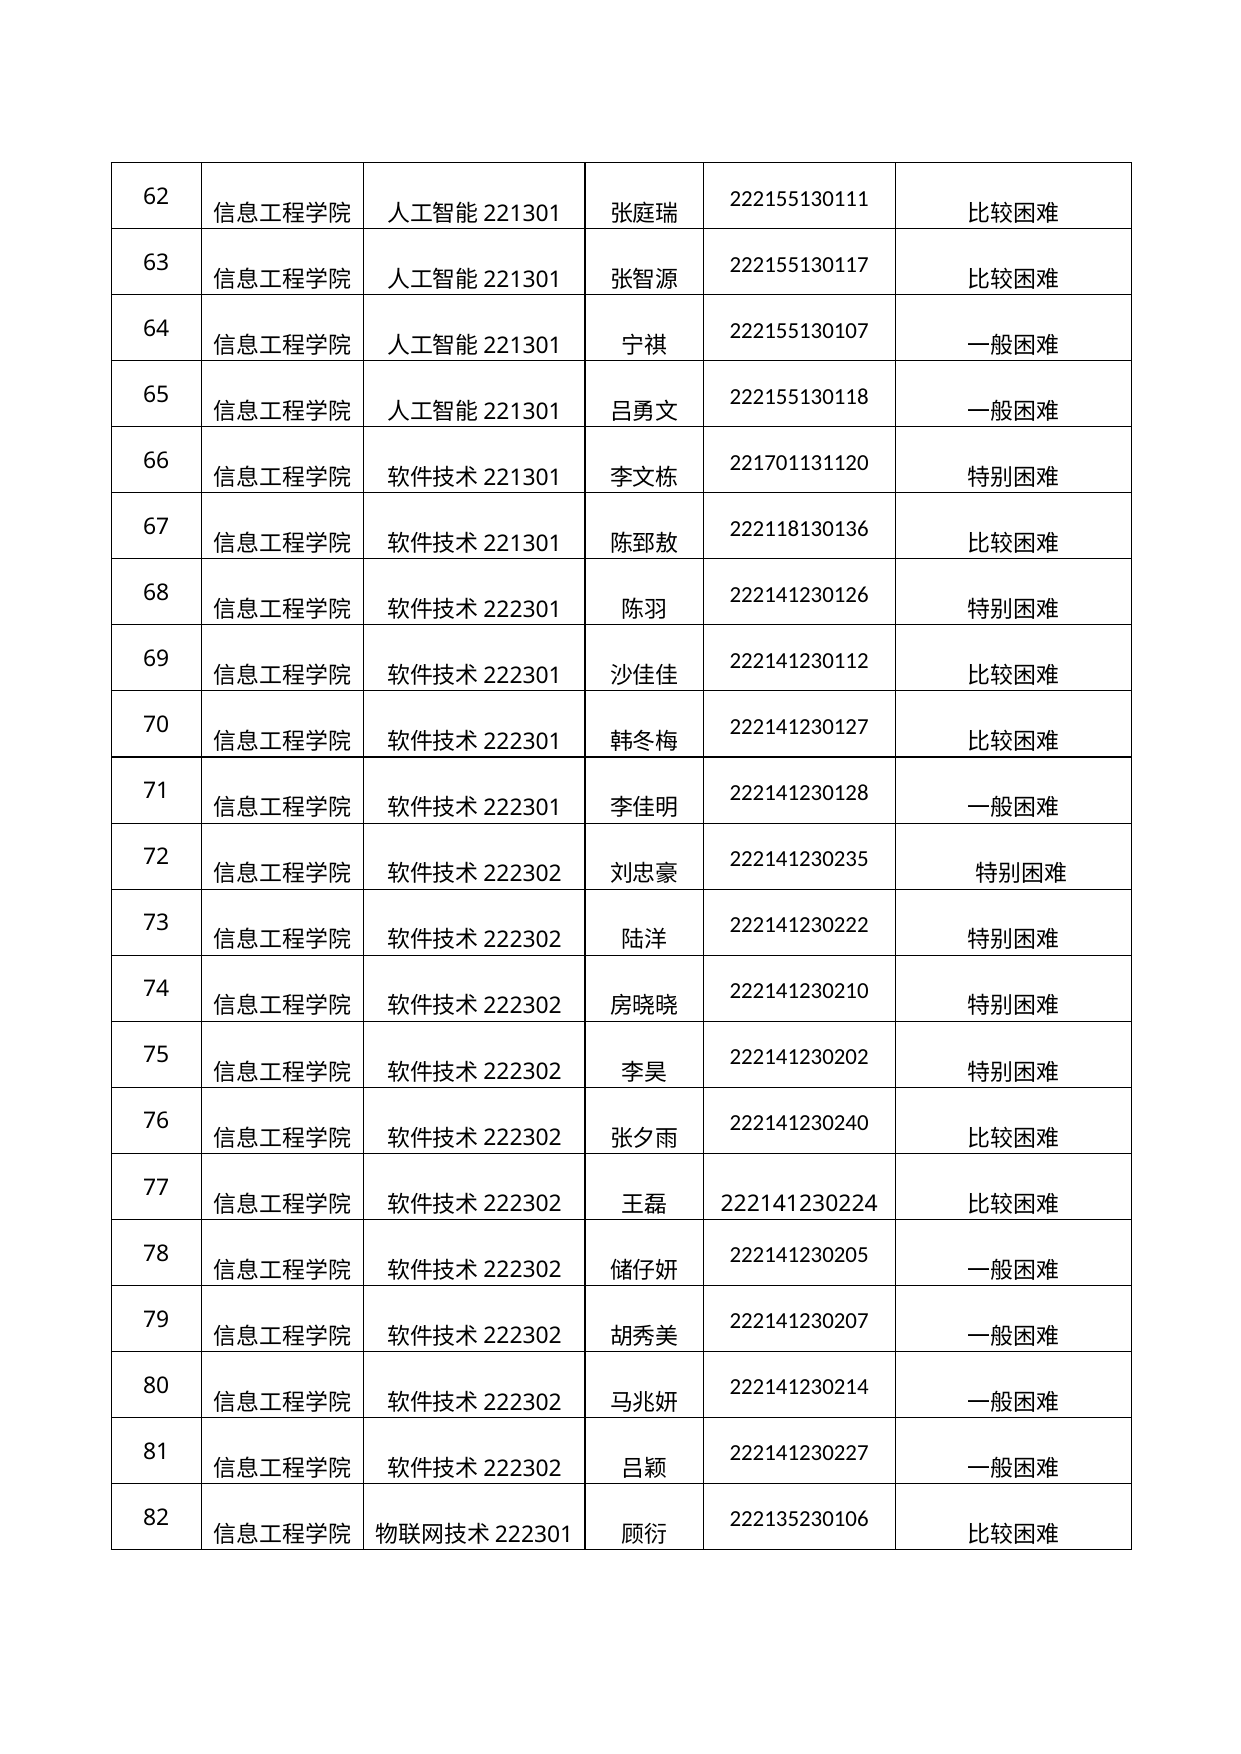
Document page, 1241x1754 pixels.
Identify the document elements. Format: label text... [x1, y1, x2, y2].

table_cell 222141230207 [704, 1286, 895, 1351]
table_cell 71 [112, 758, 201, 822]
table_cell 信息工程学院 [202, 229, 363, 294]
table_cell 222141230205 [704, 1220, 895, 1285]
table_cell 信息工程学院 [202, 1154, 363, 1219]
table_cell 222141230224 [704, 1154, 895, 1219]
table_cell 74 [112, 956, 201, 1021]
table_cell 软件技术222301 [364, 691, 584, 756]
table_cell 222155130118 [704, 361, 895, 426]
table_cell 软件技术222301 [364, 559, 584, 624]
table_cell 吕颖 [586, 1418, 703, 1483]
table_cell 软件技术221301 [364, 493, 584, 558]
table_cell 信息工程学院 [202, 295, 363, 360]
table_cell 信息工程学院 [202, 824, 363, 888]
table_cell 陈郅敖 [586, 493, 703, 558]
table_cell 221701131120 [704, 427, 895, 492]
table_cell 宁祺 [586, 295, 703, 360]
table_cell 222135230106 [704, 1484, 895, 1549]
table_cell 72 [112, 824, 201, 888]
table_cell 一般困难 [896, 1352, 1131, 1417]
table_cell 比较困难 [896, 1154, 1131, 1219]
table_cell 人工智能221301 [364, 229, 584, 294]
table_cell 吕勇文 [586, 361, 703, 426]
table_cell 软件技术222302 [364, 1220, 584, 1285]
table_cell 李佳明 [586, 758, 703, 822]
table_cell 63 [112, 229, 201, 294]
table_cell 信息工程学院 [202, 361, 363, 426]
table_cell 67 [112, 493, 201, 558]
table_cell 软件技术222302 [364, 1286, 584, 1351]
table_cell 222141230127 [704, 691, 895, 756]
table_cell 信息工程学院 [202, 956, 363, 1021]
table_cell 信息工程学院 [202, 625, 363, 690]
table_cell 张智源 [586, 229, 703, 294]
table_cell 陆洋 [586, 890, 703, 954]
table_cell 信息工程学院 [202, 1088, 363, 1153]
table_cell 222141230222 [704, 890, 895, 954]
table_cell 222155130117 [704, 229, 895, 294]
table_cell 77 [112, 1154, 201, 1219]
table_cell 82 [112, 1484, 201, 1549]
table_cell 信息工程学院 [202, 1286, 363, 1351]
table_cell 张庭瑞 [586, 163, 703, 228]
table_cell 特别困难 [896, 427, 1131, 492]
table_cell 信息工程学院 [202, 163, 363, 228]
table_cell 软件技术222301 [364, 625, 584, 690]
table_cell 80 [112, 1352, 201, 1417]
table_cell 软件技术222302 [364, 1418, 584, 1483]
table_cell 一般困难 [896, 758, 1131, 822]
table_cell 222141230235 [704, 824, 895, 888]
table_cell 比较困难 [896, 1088, 1131, 1153]
table_cell 软件技术222302 [364, 824, 584, 888]
table_cell 顾衍 [586, 1484, 703, 1549]
table_cell 222118130136 [704, 493, 895, 558]
table_cell 69 [112, 625, 201, 690]
table_cell 73 [112, 890, 201, 954]
table_cell 张夕雨 [586, 1088, 703, 1153]
table_cell 222141230112 [704, 625, 895, 690]
table_cell 222141230240 [704, 1088, 895, 1153]
table_cell 信息工程学院 [202, 758, 363, 822]
table_cell 一般困难 [896, 1418, 1131, 1483]
table_cell 物联网技术222301 [364, 1484, 584, 1549]
table_cell 一般困难 [896, 1286, 1131, 1351]
table_cell 222141230128 [704, 758, 895, 822]
table_cell 222141230202 [704, 1022, 895, 1087]
table_cell 软件技术222302 [364, 1022, 584, 1087]
table_cell 222141230227 [704, 1418, 895, 1483]
table_cell 王磊 [586, 1154, 703, 1219]
table_cell 软件技术222302 [364, 1088, 584, 1153]
table_cell 信息工程学院 [202, 427, 363, 492]
table_cell 特别困难 [896, 890, 1131, 954]
table_cell 人工智能221301 [364, 295, 584, 360]
table_cell 79 [112, 1286, 201, 1351]
table_cell 76 [112, 1088, 201, 1153]
table_cell 沙佳佳 [586, 625, 703, 690]
table_cell 75 [112, 1022, 201, 1087]
table_cell 李昊 [586, 1022, 703, 1087]
table_cell 比较困难 [896, 163, 1131, 228]
table_cell 信息工程学院 [202, 1352, 363, 1417]
table_cell 软件技术222301 [364, 758, 584, 822]
table_cell 68 [112, 559, 201, 624]
table_cell 78 [112, 1220, 201, 1285]
table_cell 软件技术222302 [364, 890, 584, 954]
table_cell 81 [112, 1418, 201, 1483]
table_cell 信息工程学院 [202, 1220, 363, 1285]
table_cell 特别困难 [896, 559, 1131, 624]
table_cell 信息工程学院 [202, 890, 363, 954]
table_cell 222155130107 [704, 295, 895, 360]
table_cell 软件技术222302 [364, 1154, 584, 1219]
table_cell 刘忠豪 [586, 824, 703, 888]
table_cell 信息工程学院 [202, 691, 363, 756]
table_cell 一般困难 [896, 1220, 1131, 1285]
table_cell 比较困难 [896, 229, 1131, 294]
table_cell 李文栋 [586, 427, 703, 492]
table_cell 62 [112, 163, 201, 228]
table_cell 比较困难 [896, 625, 1131, 690]
table_cell 胡秀美 [586, 1286, 703, 1351]
table_cell 信息工程学院 [202, 1484, 363, 1549]
table_cell 66 [112, 427, 201, 492]
table_cell 信息工程学院 [202, 1022, 363, 1087]
table_cell 比较困难 [896, 691, 1131, 756]
table_cell 房晓晓 [586, 956, 703, 1021]
table_cell 222141230214 [704, 1352, 895, 1417]
table_cell 马兆妍 [586, 1352, 703, 1417]
table_cell 特别困难 [896, 1022, 1131, 1087]
table_cell 信息工程学院 [202, 1418, 363, 1483]
table_cell 70 [112, 691, 201, 756]
table_cell 222141230210 [704, 956, 895, 1021]
table_cell 储仔妍 [586, 1220, 703, 1285]
table_cell 65 [112, 361, 201, 426]
table_cell 韩冬梅 [586, 691, 703, 756]
table_cell 软件技术222302 [364, 1352, 584, 1417]
table_cell 64 [112, 295, 201, 360]
table_cell 人工智能221301 [364, 163, 584, 228]
table_cell 人工智能221301 [364, 361, 584, 426]
table_cell 信息工程学院 [202, 493, 363, 558]
table_cell 特别困难 [896, 956, 1131, 1021]
table_cell 特别困难 [896, 824, 1131, 888]
table_cell 222155130111 [704, 163, 895, 228]
table_cell 陈羽 [586, 559, 703, 624]
table_cell 软件技术221301 [364, 427, 584, 492]
table_cell 信息工程学院 [202, 559, 363, 624]
table_cell 比较困难 [896, 1484, 1131, 1549]
table_cell 软件技术222302 [364, 956, 584, 1021]
table_cell 一般困难 [896, 295, 1131, 360]
table_cell 一般困难 [896, 361, 1131, 426]
table_cell 222141230126 [704, 559, 895, 624]
table_cell 比较困难 [896, 493, 1131, 558]
